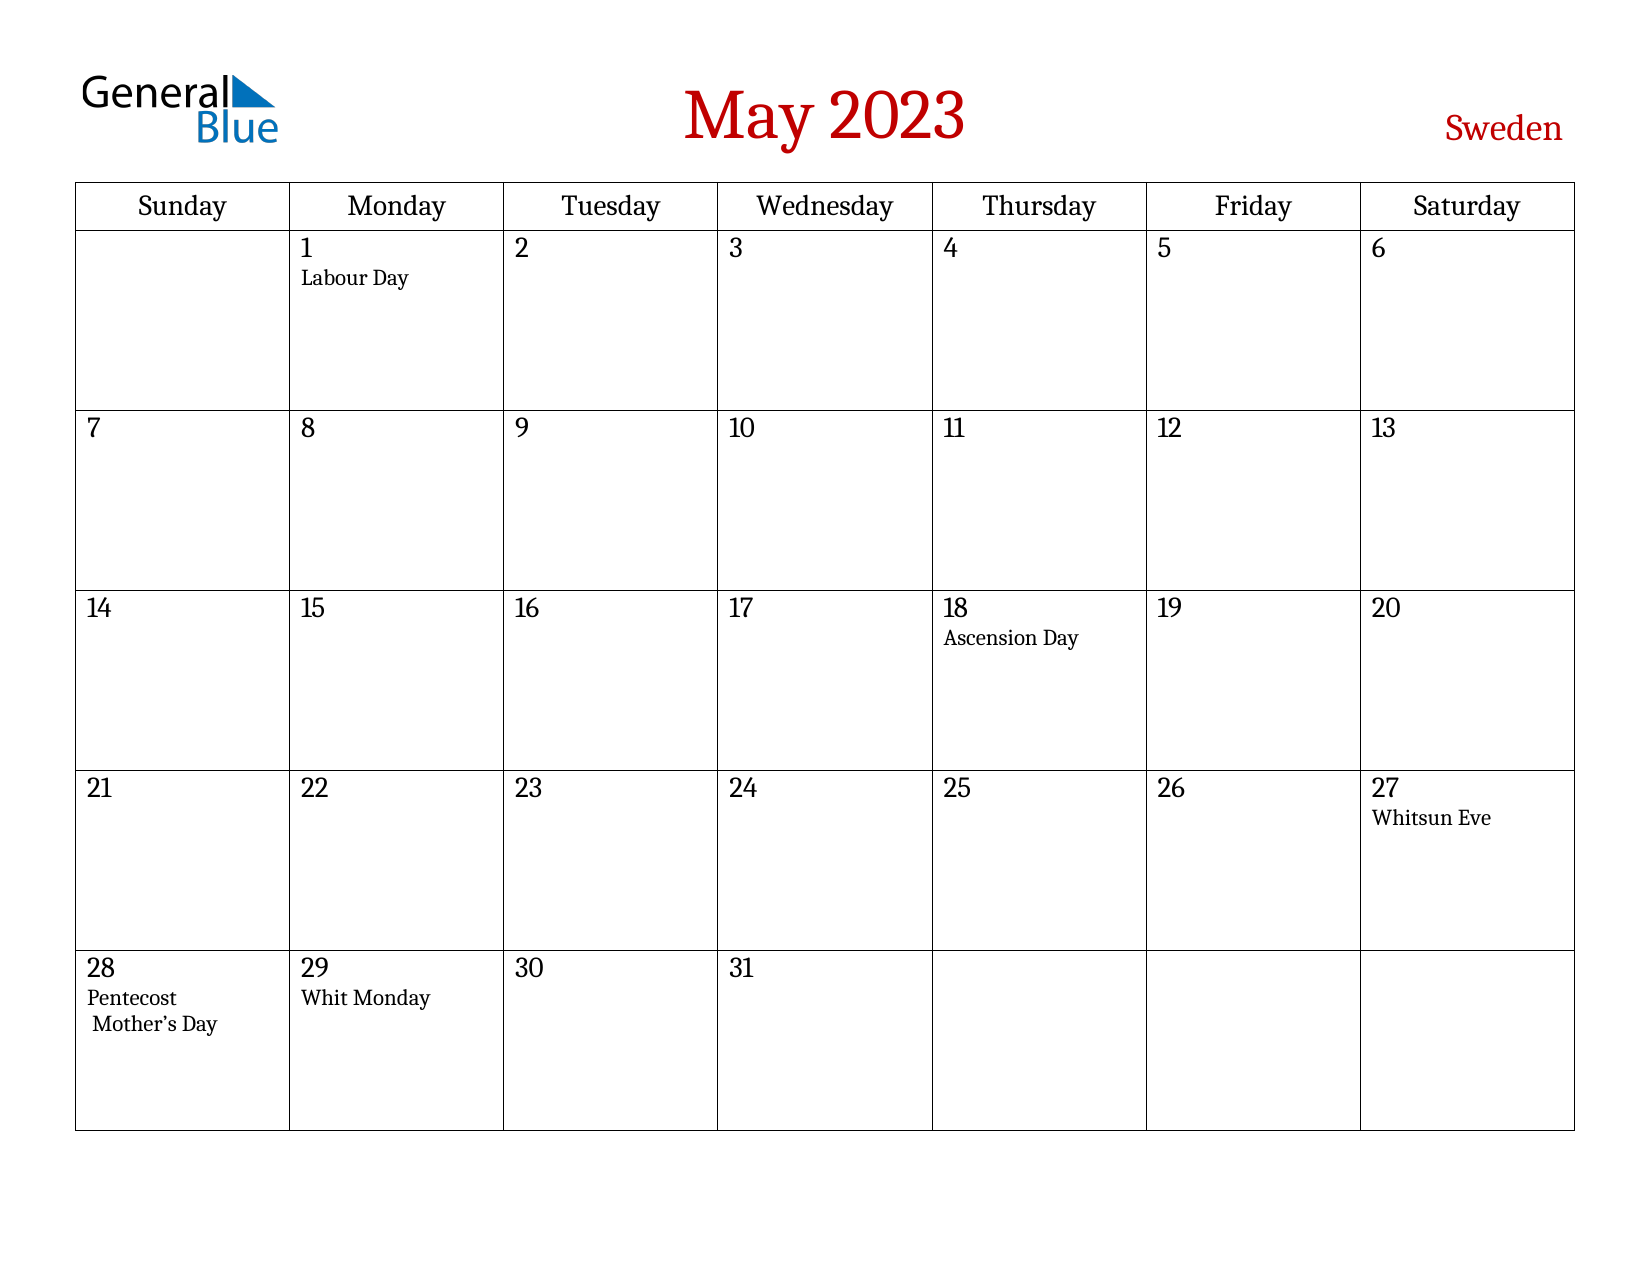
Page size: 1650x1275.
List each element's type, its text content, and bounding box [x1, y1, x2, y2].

table_cell [1147, 985, 1360, 1130]
table_cell [933, 265, 1146, 410]
table_cell 20 [1361, 591, 1574, 625]
table_header Sweden [1146, 75, 1574, 182]
table_header May 2023 [504, 75, 1146, 182]
table_cell 24 [718, 771, 932, 805]
table_cell [1361, 951, 1574, 985]
table_cell [504, 265, 717, 410]
table_cell Sunday [76, 183, 289, 230]
table_cell Tuesday [504, 183, 717, 230]
table_cell [718, 985, 932, 1130]
table_cell [76, 231, 289, 264]
table_cell Pentecost Mother’s Day [76, 985, 289, 1130]
table_cell [718, 625, 932, 770]
table_cell [504, 445, 717, 590]
table_cell [76, 265, 289, 410]
table_cell [290, 805, 503, 950]
picture [82, 75, 278, 143]
table_cell [1361, 985, 1574, 1130]
table_cell 28 [76, 951, 289, 985]
table_cell [290, 445, 503, 590]
table_cell 18 [933, 591, 1146, 625]
table_cell 29 [290, 951, 503, 985]
table_cell [1147, 445, 1360, 590]
table_cell [1147, 805, 1360, 950]
table_cell [290, 625, 503, 770]
table_cell [504, 625, 717, 770]
table_cell [718, 445, 932, 590]
table_cell 2 [504, 231, 717, 264]
table_cell Friday [1147, 183, 1360, 230]
table_cell 10 [718, 411, 932, 444]
table_cell 16 [504, 591, 717, 625]
table_cell 27 [1361, 771, 1574, 805]
table_cell 30 [504, 951, 717, 985]
table_cell 6 [1361, 231, 1574, 264]
table_cell [718, 805, 932, 950]
table_cell 12 [1147, 411, 1360, 444]
table_cell 31 [718, 951, 932, 985]
table_header [76, 75, 503, 182]
table_cell 1 [290, 231, 503, 264]
table_cell 9 [504, 411, 717, 444]
table_cell [1361, 265, 1574, 410]
table_cell 7 [76, 411, 289, 444]
table_cell [76, 445, 289, 590]
table_cell [1147, 265, 1360, 410]
table_cell [1147, 951, 1360, 985]
table_cell Thursday [933, 183, 1146, 230]
table_cell [933, 985, 1146, 1130]
table_cell 22 [290, 771, 503, 805]
table_cell Monday [290, 183, 503, 230]
table_cell [504, 805, 717, 950]
table_cell Labour Day [290, 265, 503, 410]
table_cell 4 [933, 231, 1146, 264]
table_cell [933, 951, 1146, 985]
table_cell [76, 805, 289, 950]
table_cell 26 [1147, 771, 1360, 805]
table_cell [933, 805, 1146, 950]
table_cell [76, 625, 289, 770]
table_cell [933, 445, 1146, 590]
table_cell 8 [290, 411, 503, 444]
table_cell Wednesday [718, 183, 932, 230]
table_cell 15 [290, 591, 503, 625]
table_cell [718, 265, 932, 410]
table_cell Ascension Day [933, 625, 1146, 770]
table_cell 19 [1147, 591, 1360, 625]
table_cell [504, 985, 717, 1130]
table_cell 17 [718, 591, 932, 625]
table_cell 23 [504, 771, 717, 805]
table_cell 25 [933, 771, 1146, 805]
table_cell 5 [1147, 231, 1360, 264]
table_cell [1147, 625, 1360, 770]
table_cell 13 [1361, 411, 1574, 444]
table_cell 11 [933, 411, 1146, 444]
table_cell 14 [76, 591, 289, 625]
table_cell Whitsun Eve [1361, 805, 1574, 950]
table_cell 3 [718, 231, 932, 264]
table_cell [1361, 625, 1574, 770]
table_cell Whit Monday [290, 985, 503, 1130]
table_cell [1361, 445, 1574, 590]
table_cell 21 [76, 771, 289, 805]
table_cell Saturday [1361, 183, 1574, 230]
